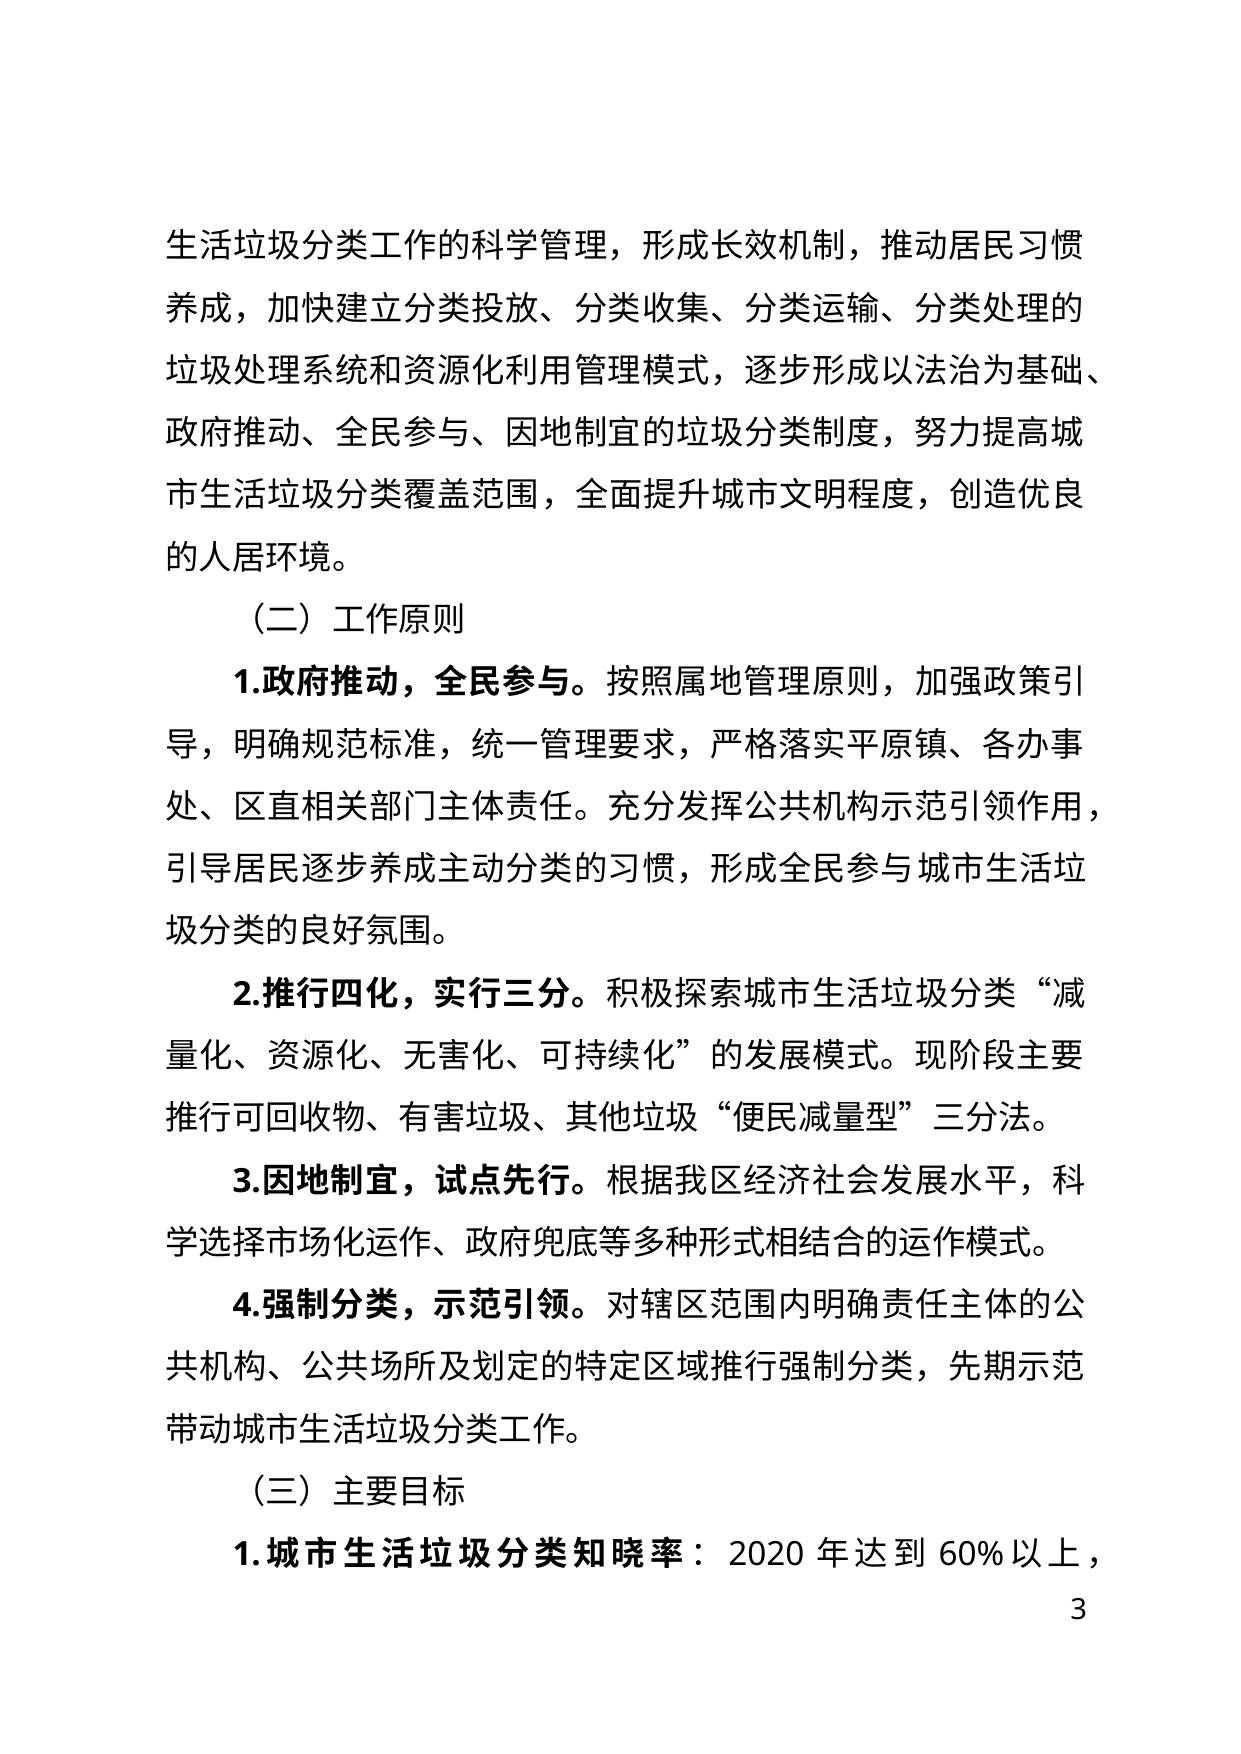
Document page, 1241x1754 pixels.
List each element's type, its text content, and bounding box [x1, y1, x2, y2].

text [165, 212, 1087, 586]
text （二）工作原则 [165, 586, 1087, 648]
text 1.政府推动，全民参与。按照属地管理原则，加强政策引导，明确规范标准，统一管理要求，严格落实平原镇、各办事处、区直相关部门主体责任。充分发挥公共机构示范引领作用，引导居民逐步养成主动分类的习惯，形成全民参与城市生活垃圾分类的良好氛围。 [165, 648, 1087, 959]
text （三）主要目标 [165, 1458, 1087, 1520]
text 4.强制分类，示范引领。对辖区范围内明确责任主体的公共机构、公共场所及划定的特定区域推行强制分类，先期示范带动城市生活垃圾分类工作。 [165, 1271, 1087, 1458]
text 3.因地制宜，试点先行。根据我区经济社会发展水平，科学选择市场化运作、政府兜底等多种形式相结合的运作模式。 [165, 1146, 1087, 1271]
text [165, 1520, 1087, 1582]
text 2.推行四化，实行三分。积极探索城市生活垃圾分类“减量化、资源化、无害化、可持续化”的发展模式。现阶段主要推行可回收物、有害垃圾、其他垃圾“便民减量型”三分法。 [165, 959, 1087, 1146]
